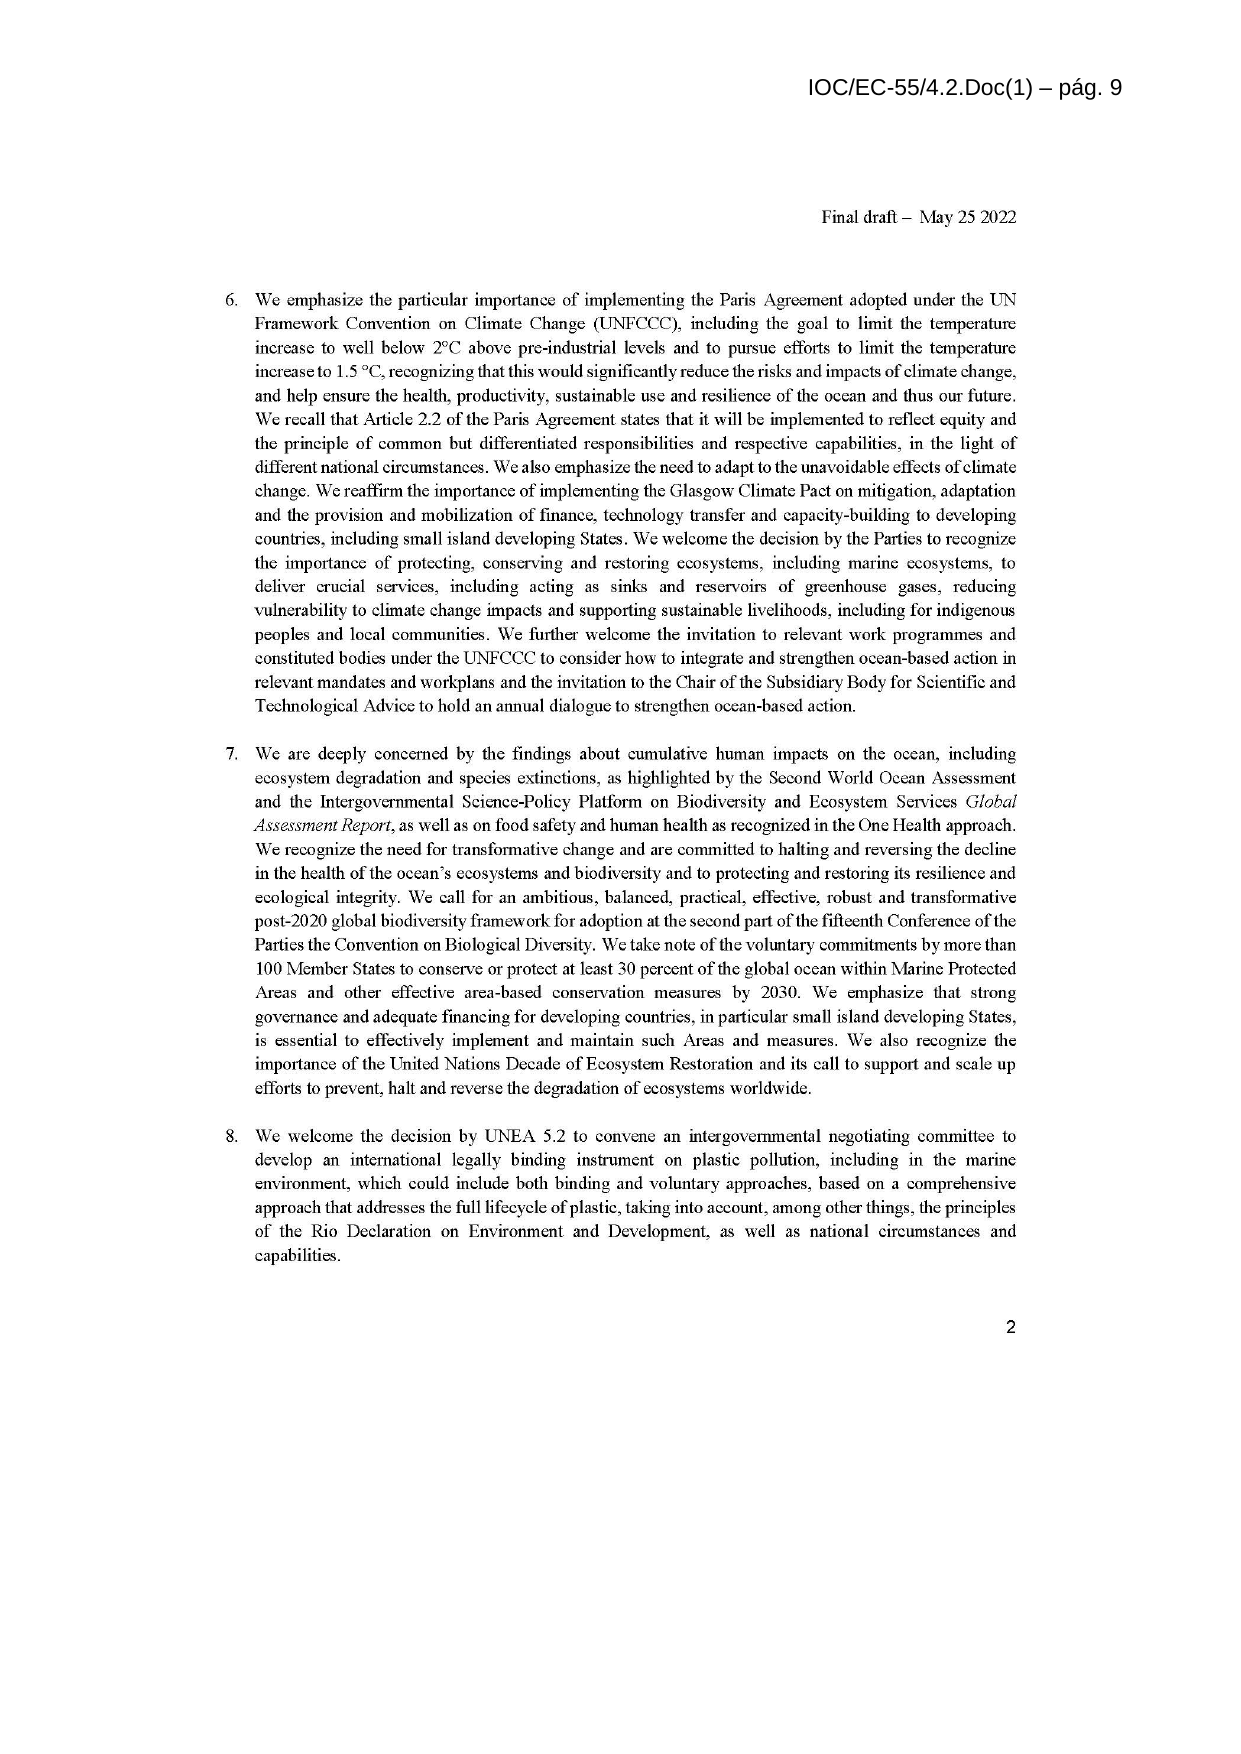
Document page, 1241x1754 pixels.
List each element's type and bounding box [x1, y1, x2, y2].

picture [118, 147, 1123, 1447]
